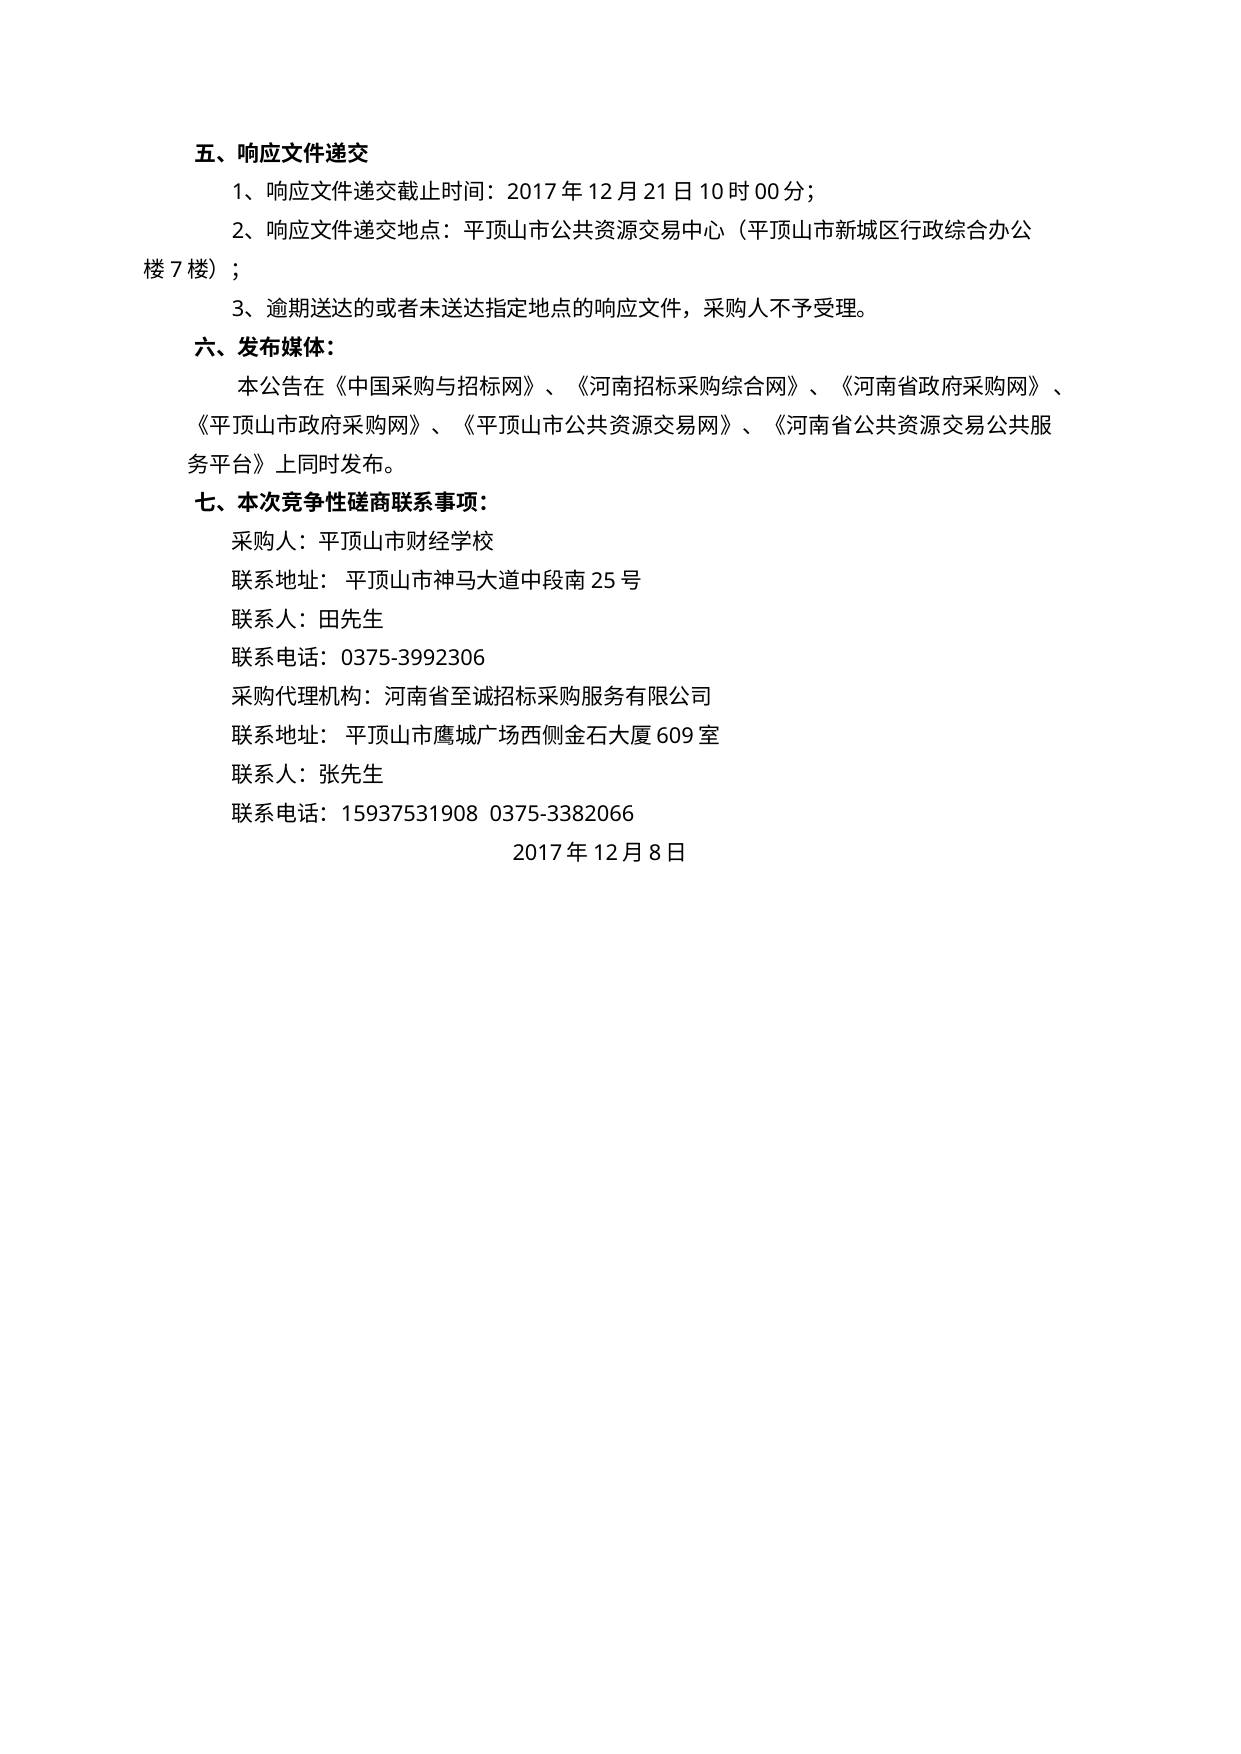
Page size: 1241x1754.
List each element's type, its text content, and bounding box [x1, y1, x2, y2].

text 联系地址： 平顶山市鹰城广场西侧金石大厦609室 [187, 718, 1053, 750]
text 采购代理机构：河南省至诚招标采购服务有限公司 [187, 679, 1053, 711]
text 五、响应文件递交 [144, 135, 1053, 168]
text 联系电话：0375-3992306 [187, 640, 1053, 673]
text 联系地址： 平顶山市神马大道中段南25号 [187, 562, 1053, 595]
text 2、响应文件递交地点：平顶山市公共资源交易中心（平顶山市新城区行政综合办公楼7楼）； [144, 213, 1053, 284]
text 六、发布媒体： [144, 329, 1053, 362]
text 1、响应文件递交截止时间：2017年12月21日10时00分； [144, 174, 1053, 207]
text 联系电话：15937531908 0375-3382066 [187, 795, 1053, 828]
text 联系人：张先生 [187, 757, 1053, 789]
text 3、逾期送达的或者未送达指定地点的响应文件，采购人不予受理。 [144, 291, 1053, 323]
text 采购人：平顶山市财经学校 [187, 524, 1053, 556]
text 七、本次竞争性磋商联系事项： [144, 485, 1053, 517]
text 联系人：田先生 [187, 601, 1053, 634]
text 本公告在《中国采购与招标网》、《河南招标采购综合网》、《河南省政府采购网》、《平顶山市政府采购网》、《平顶山市公共资源交易网》、《河南省公共资源交易公共服务平台》上同时发布。 [187, 368, 1053, 479]
text 2017年12月8日 [187, 834, 1053, 867]
